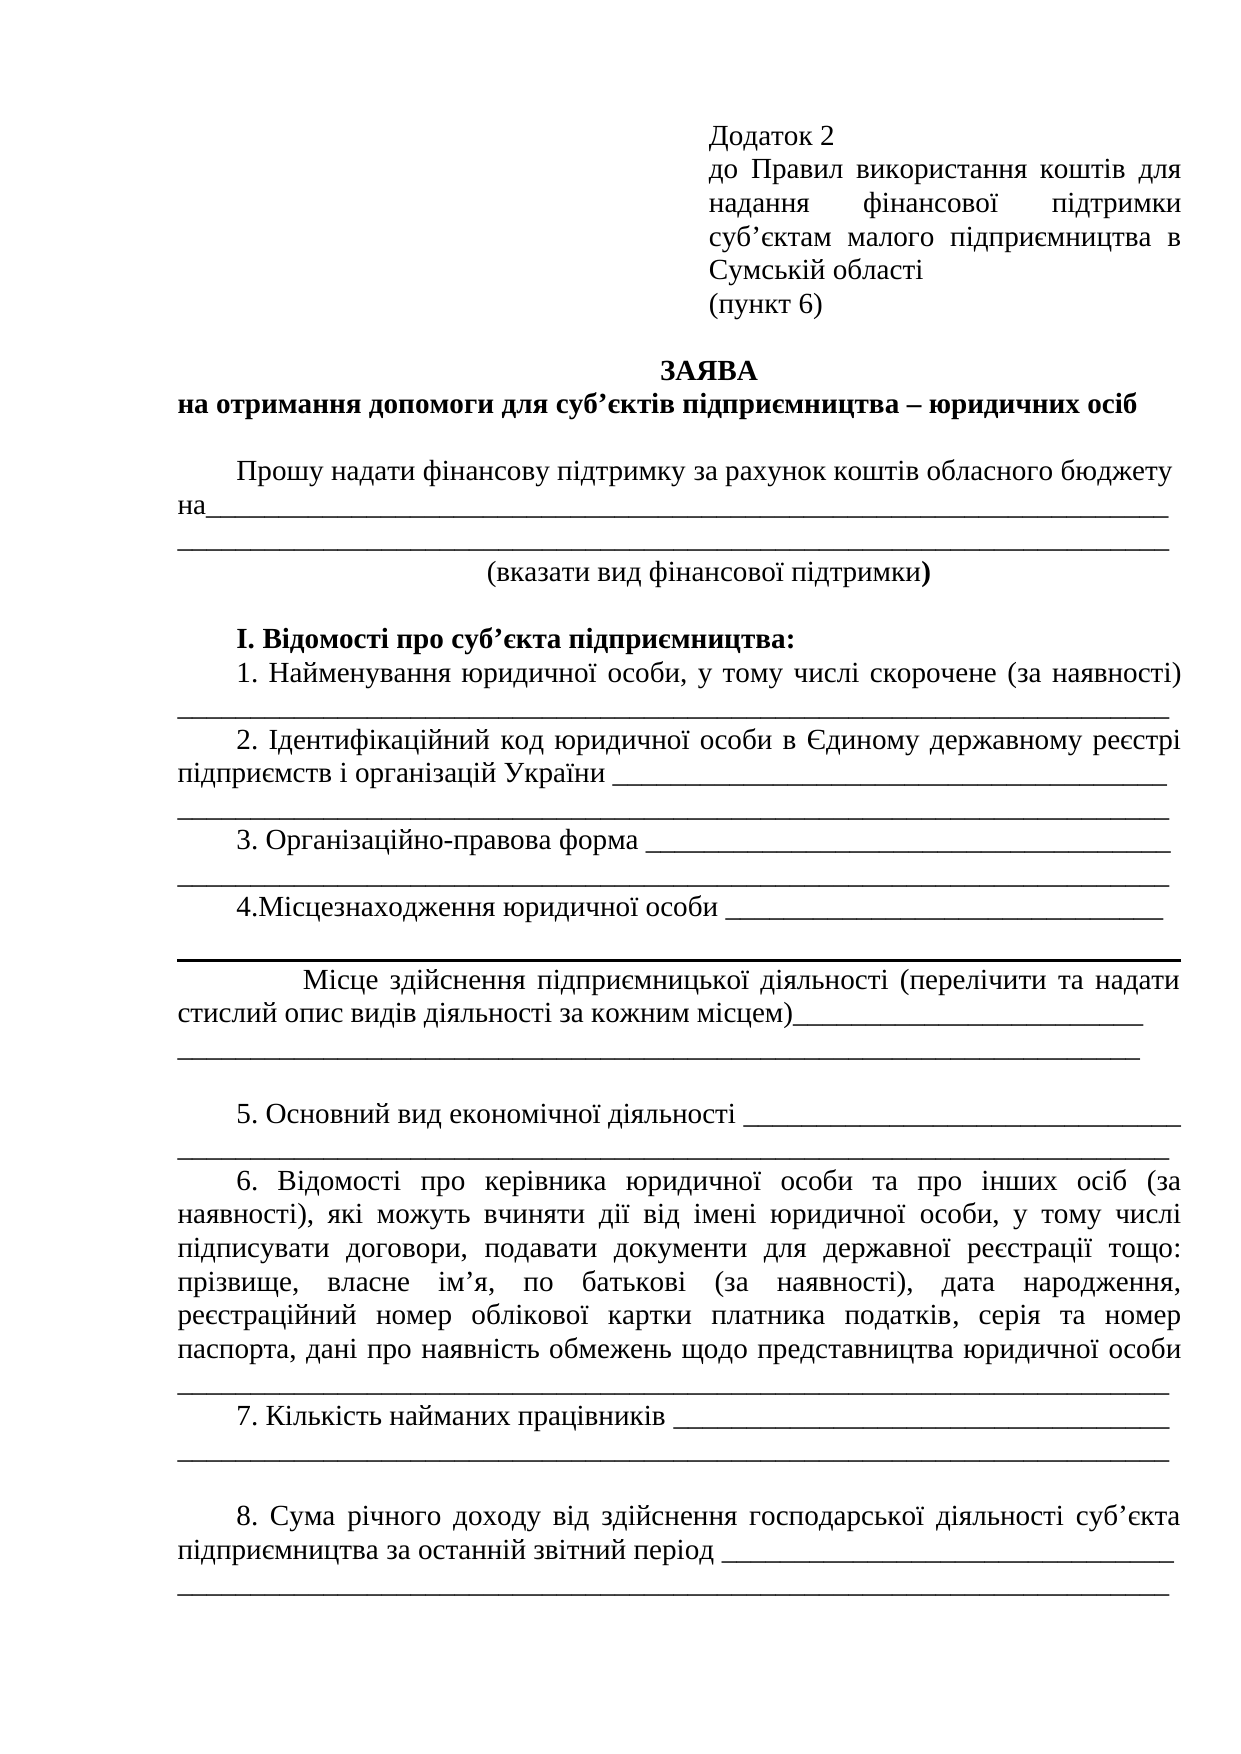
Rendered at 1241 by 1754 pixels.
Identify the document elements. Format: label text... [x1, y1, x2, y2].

text ____________________________________________________________________ [177, 856, 1181, 889]
text 4.Місцезнаходження юридичної особи ______________________________ [177, 889, 1181, 923]
text 1. Найменування юридичної особи, у тому числі скорочене (за наявності) ____________________________________________________________________ [177, 655, 1181, 722]
text до Правил використання коштів для надання фінансової підтримки суб’єктам малого підприємництва в Сумській області [709, 152, 1181, 286]
text ЗАЯВА [177, 353, 1181, 386]
text Місце здійснення підприємницької діяльності (перелічити та надати стислий опис видів діяльності за кожним місцем)________________________ [177, 962, 1181, 1029]
text __________________________________________________________________ [177, 1029, 1181, 1062]
text 8. Сума річного доходу від здійснення господарської діяльності суб’єкта підприємництва за останній звітний період _______________________________ [177, 1498, 1181, 1566]
text 5. Основний вид економічної діяльності ______________________________ [177, 1096, 1181, 1129]
text на______________________________________________________________________________________________________________________________________ [177, 487, 1181, 554]
text 3. Організаційно-правова форма ____________________________________ [177, 822, 1181, 856]
text І. Відомості про суб’єкта підприємництва: [177, 621, 1181, 655]
text ____________________________________________________________________ [177, 1431, 1181, 1465]
text 2. Ідентифікаційний код юридичної особи в Єдиному державному реєстрі підприємств і організацій України ______________________________________ [177, 722, 1181, 789]
text 7. Кількість найманих працівників __________________________________ [177, 1398, 1181, 1431]
text (вказати вид фінансової підтримки) [177, 554, 1181, 588]
text Додаток 2 [709, 118, 1181, 152]
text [177, 1566, 1181, 1599]
text на отримання допомоги для суб’єктів підприємництва – юридичних осіб [177, 386, 1181, 420]
text ____________________________________________________________________ [177, 1129, 1181, 1163]
text (пункт 6) [709, 286, 1181, 319]
text ____________________________________________________________________ [177, 789, 1181, 822]
text Прошу надати фінансову підтримку за рахунок коштів обласного бюджету [177, 453, 1181, 487]
text 6. Відомості про керівника юридичної особи та про інших осіб (за наявності), які можуть вчиняти дії від імені юридичної особи, у тому числі підписувати договори, подавати документи для державної реєстрації тощо: прізвище, власне ім’я, по батькові (за наявності), дата народження, реєстраційний номер облікової картки платника податків, серія та номер паспорта, дані про наявність обмежень щодо представництва юридичної особи ____________________________________________________________________ [177, 1163, 1181, 1398]
